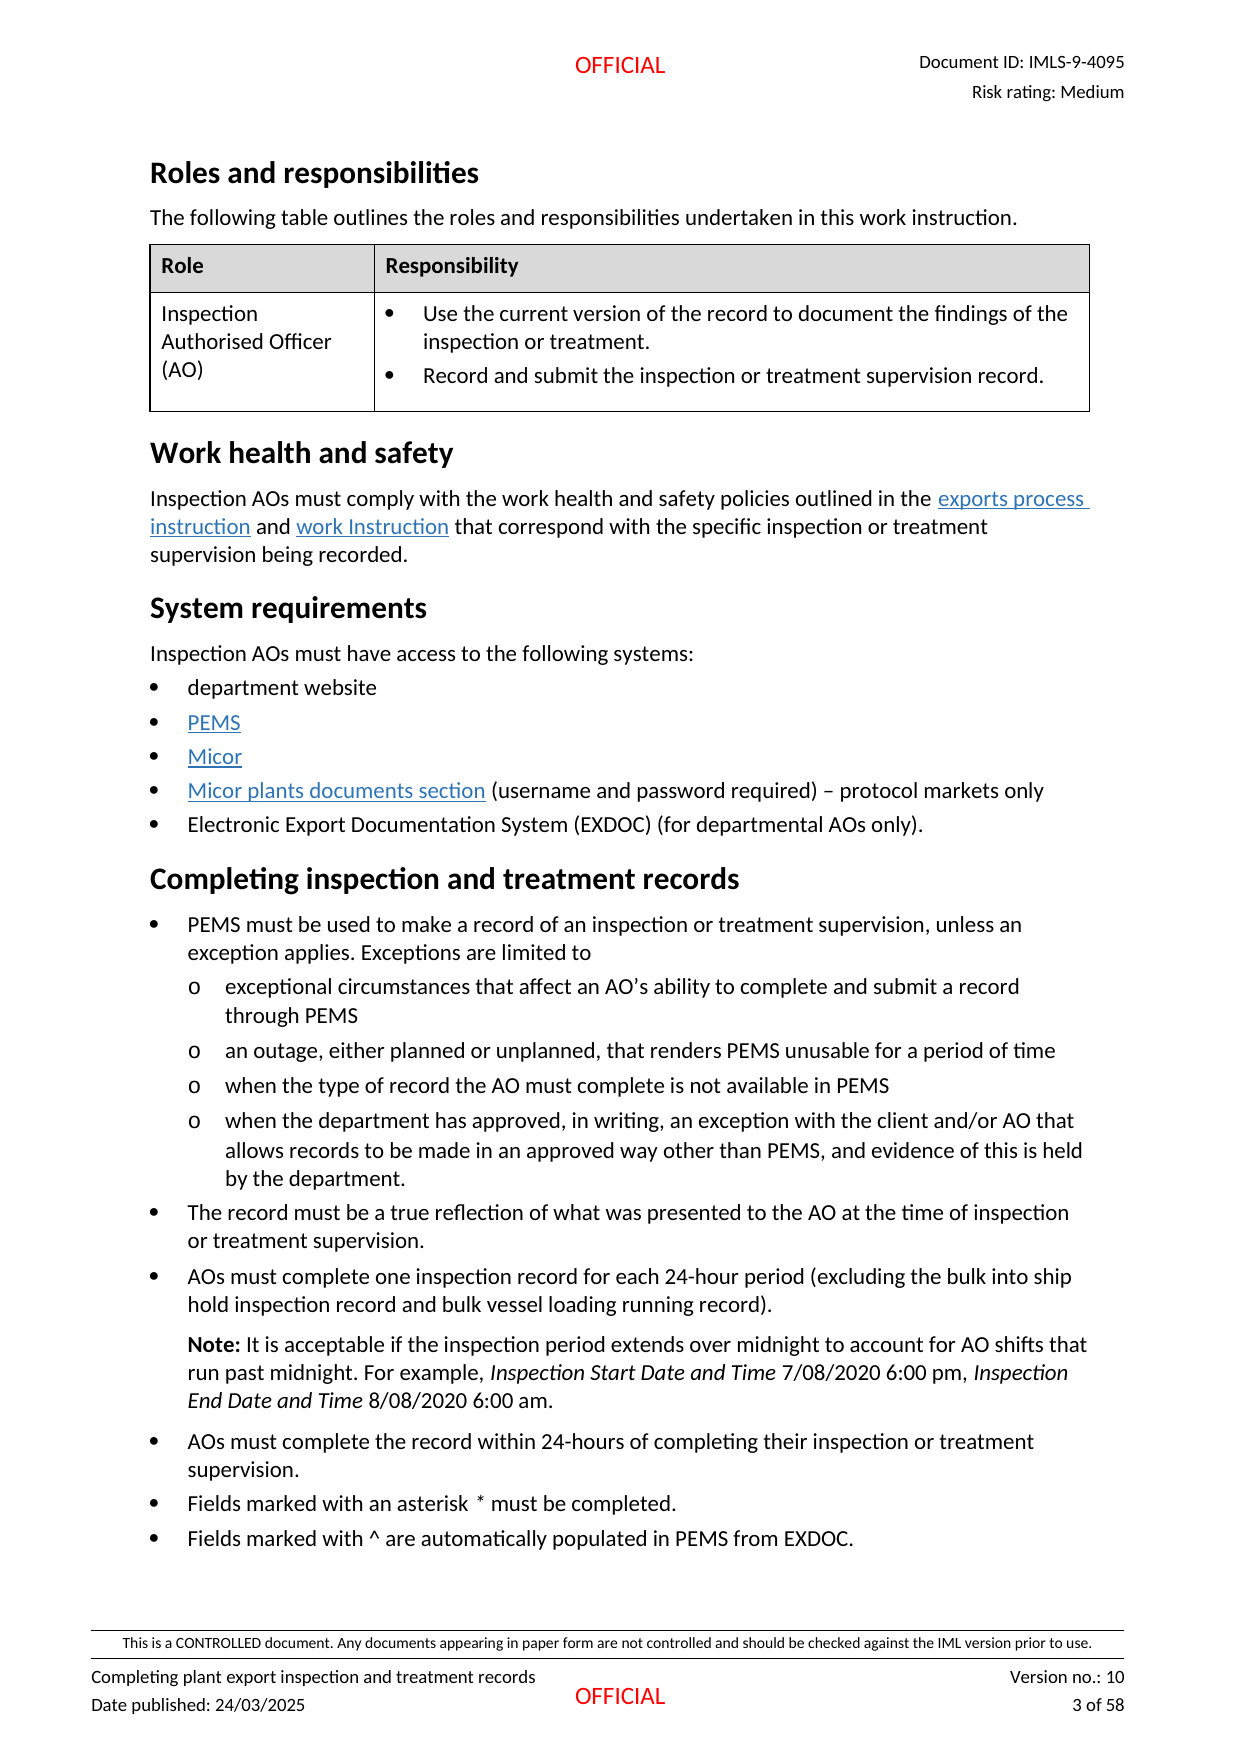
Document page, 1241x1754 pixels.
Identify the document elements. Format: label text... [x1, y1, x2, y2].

list an outage, either planned or unplanned, that renders PEMS unusable for a period of time [187, 1036, 1090, 1065]
table_header Responsibility [375, 245, 1089, 292]
subtitle Work health and safety [150, 433, 1090, 471]
table_cell Inspection Authorised Officer (AO) [151, 293, 374, 411]
subtitle Roles and responsibilities [150, 153, 1090, 191]
list PEMS must be used to make a record of an inspection or treatment supervision, unless an exception applies. Exceptions are limited to [150, 910, 1090, 966]
list Fields marked with an asterisk * must be completed. [150, 1489, 1090, 1517]
list AOs must complete one inspection record for each 24-hour period (excluding the bulk into ship hold inspection record and bulk vessel loading running record). [150, 1262, 1089, 1318]
text Inspection AOs must comply with the work health and safety policies outlined in the exports process instruction and work Instruction that correspond with the specific inspection or treatment supervision being recorded. [150, 484, 1090, 568]
subtitle Completing inspection and treatment records [150, 859, 1090, 898]
list department website [150, 673, 1090, 702]
list Fields marked with ^ are automatically populated in PEMS from EXDOC. [150, 1524, 1090, 1552]
list Electronic Export Documentation System (EXDOC) (for departmental AOs only). [150, 811, 1090, 839]
list The record must be a true reflection of what was presented to the AO at the time of inspection or treatment supervision. [150, 1198, 1090, 1254]
list PEMS [150, 708, 1090, 736]
list Micor plants documents section (username and password required) – protocol markets only [150, 776, 1090, 804]
text Note: It is acceptable if the inspection period extends over midnight to account for AO shifts that run past midnight. For example, Inspection Start Date and Time 7/08/2020 6:00 pm, Inspection End Date and Time 8/08/2020 6:00 am. [187, 1331, 1090, 1414]
list when the type of record the AO must complete is not available in PEMS [187, 1071, 1090, 1100]
text Inspection AOs must have access to the following systems: [150, 639, 1090, 667]
list Micor [150, 742, 1090, 770]
list exceptional circumstances that affect an AO’s ability to complete and submit a record through PEMS [187, 972, 1090, 1029]
list AOs must complete the record within 24-hours of completing their inspection or treatment supervision. [150, 1427, 1090, 1483]
subtitle System requirements [150, 589, 1090, 627]
table_header Role [151, 245, 374, 292]
table_cell Use the current version of the record to document the findings of the inspection or treatment. Record and submit the inspection or treatment supervision record. [375, 293, 1089, 411]
text The following table outlines the roles and responsibilities undertaken in this work instruction. [150, 203, 1090, 231]
list when the department has approved, in writing, an exception with the client and/or AO that allows records to be made in an approved way other than PEMS, and evidence of this is held by the department. [187, 1107, 1090, 1192]
